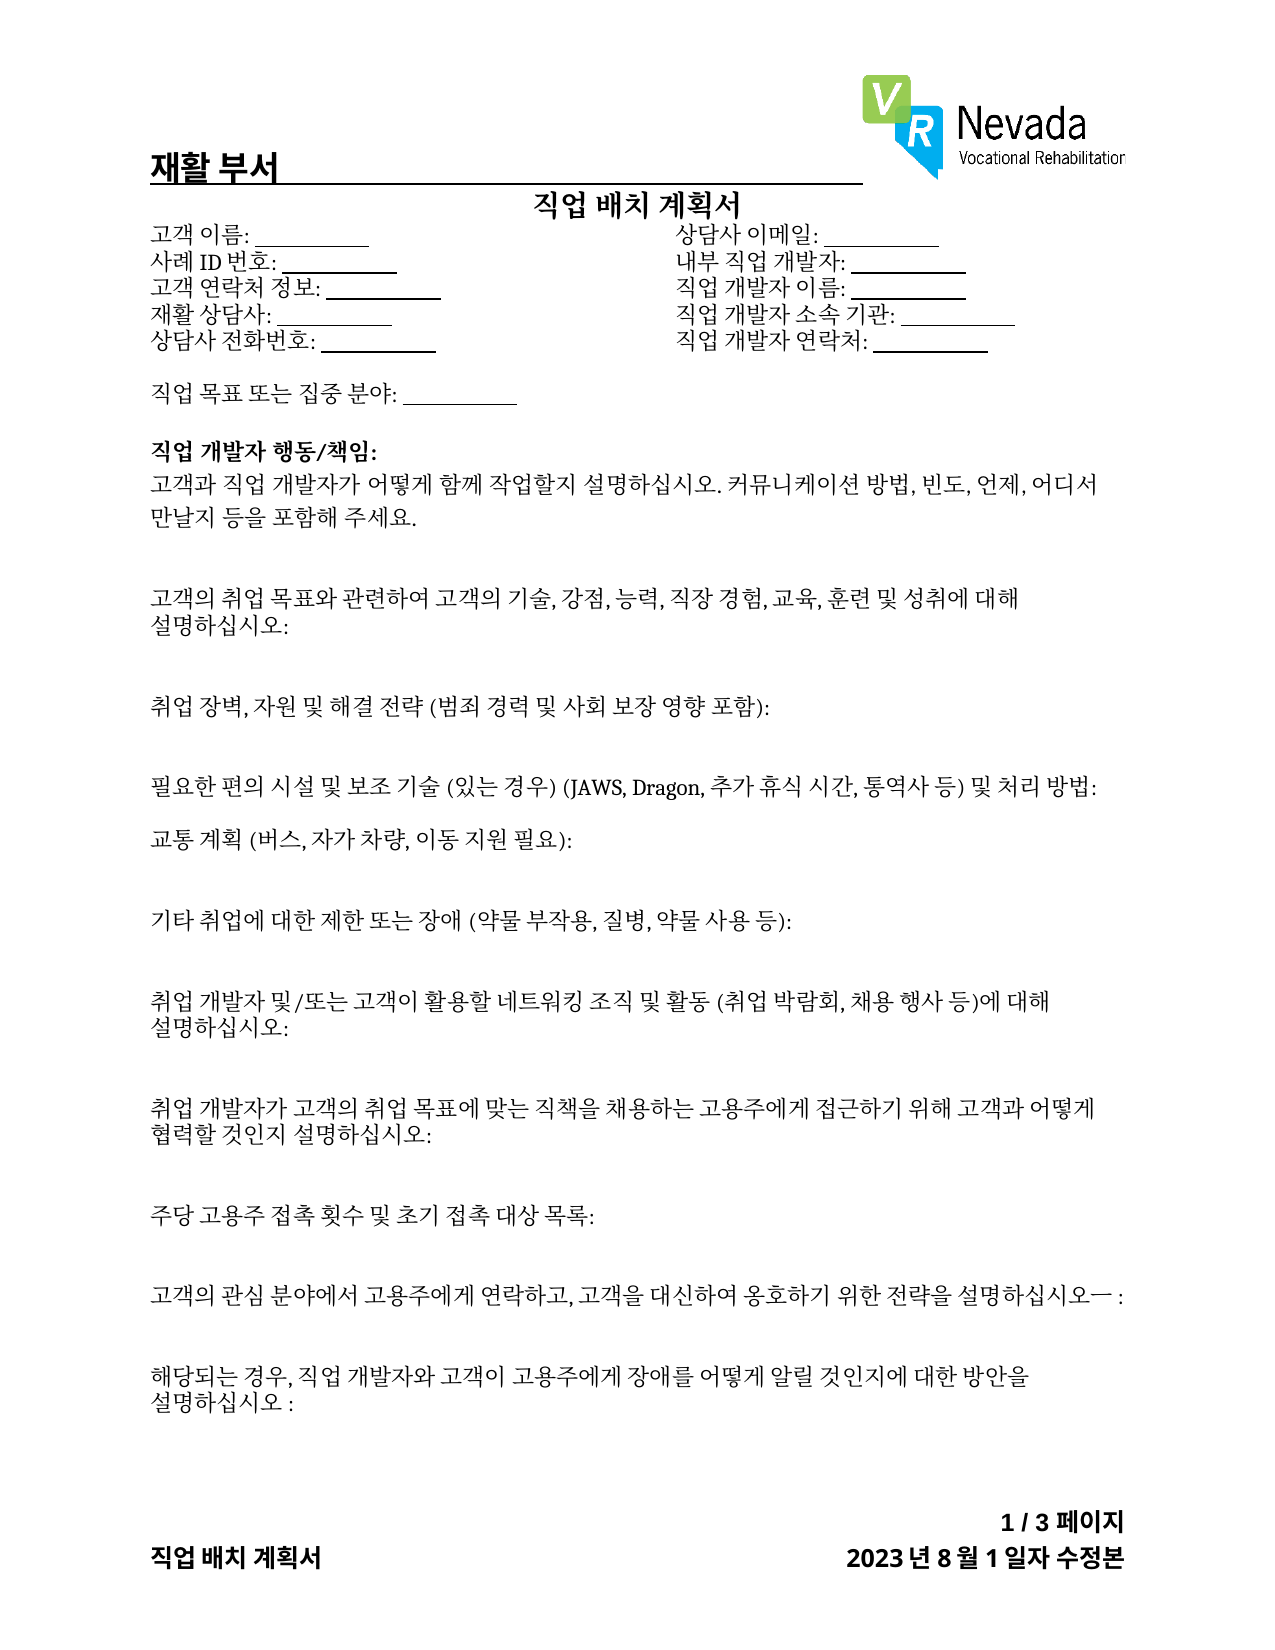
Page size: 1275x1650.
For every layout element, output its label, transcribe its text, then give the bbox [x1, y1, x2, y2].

picture [862, 75, 1125, 180]
text 고객 이름: [150, 223, 600, 250]
text 필요한 편의 시설 및 보조 기술 (있는 경우) (JAWS, Dragon, 추가 휴식 시간, 통역사 등) 및 처리 방법: [150, 775, 1125, 801]
text 직업 개발자 소속 기관: [675, 302, 1125, 329]
text 고객의 취업 목표와 관련하여 고객의 기술, 강점, 능력, 직장 경험, 교육, 훈련 및 성취에 대해 설명하십시오: [150, 587, 1125, 640]
text 고객과 직업 개발자가 어떻게 함께 작업할지 설명하십시오. 커뮤니케이션 방법, 빈도, 언제, 어디서 만날지 등을 포함해 주세요. [150, 467, 1125, 533]
picture [909, 115, 933, 146]
text 교통 계획 (버스, 자가 차량, 이동 지원 필요): [150, 828, 1125, 854]
text 취업 개발자 및/또는 고객이 활용할 네트워킹 조직 및 활동 (취업 박람회, 채용 행사 등)에 대해 설명하십시오: [150, 989, 1125, 1042]
text 기타 취업에 대한 제한 또는 장애 (약물 부작용, 질병, 약물 사용 등): [150, 908, 1125, 935]
text 취업 개발자가 고객의 취업 목표에 맞는 직책을 채용하는 고용주에게 접근하기 위해 고객과 어떻게 협력할 것인지 설명하십시오: [150, 1096, 1125, 1149]
text 직업 목표 또는 집중 분야: [150, 381, 1125, 408]
text 취업 장벽, 자원 및 해결 전략 (범죄 경력 및 사회 보장 영향 포함): [150, 694, 1125, 721]
text 직업 배치 계획서 [150, 190, 1125, 223]
text 해당되는 경우, 직업 개발자와 고객이 고용주에게 장애를 어떻게 알릴 것인지에 대한 방안을 설명하십시오 : [150, 1365, 1125, 1418]
text 고객 연락처 정보: [150, 276, 600, 302]
text 고객의 관심 분야에서 고용주에게 연락하고, 고객을 대신하여 옹호하기 위한 전략을 설명하십시오ㅡ : [150, 1284, 1125, 1311]
text 재활 상담사: [150, 302, 600, 329]
text 상담사 전화번호: [150, 329, 600, 355]
text 주당 고용주 접촉 횟수 및 초기 접촉 대상 목록: [150, 1203, 1125, 1230]
text 직업 개발자 연락처: [675, 329, 1125, 355]
text 직업 개발자 행동/책임: [150, 434, 1125, 467]
text 내부 직업 개발자: [675, 250, 1125, 276]
text 상담사 이메일: [675, 223, 1125, 250]
text 사례 ID 번호: [150, 250, 600, 276]
text 직업 개발자 이름: [675, 276, 1125, 302]
